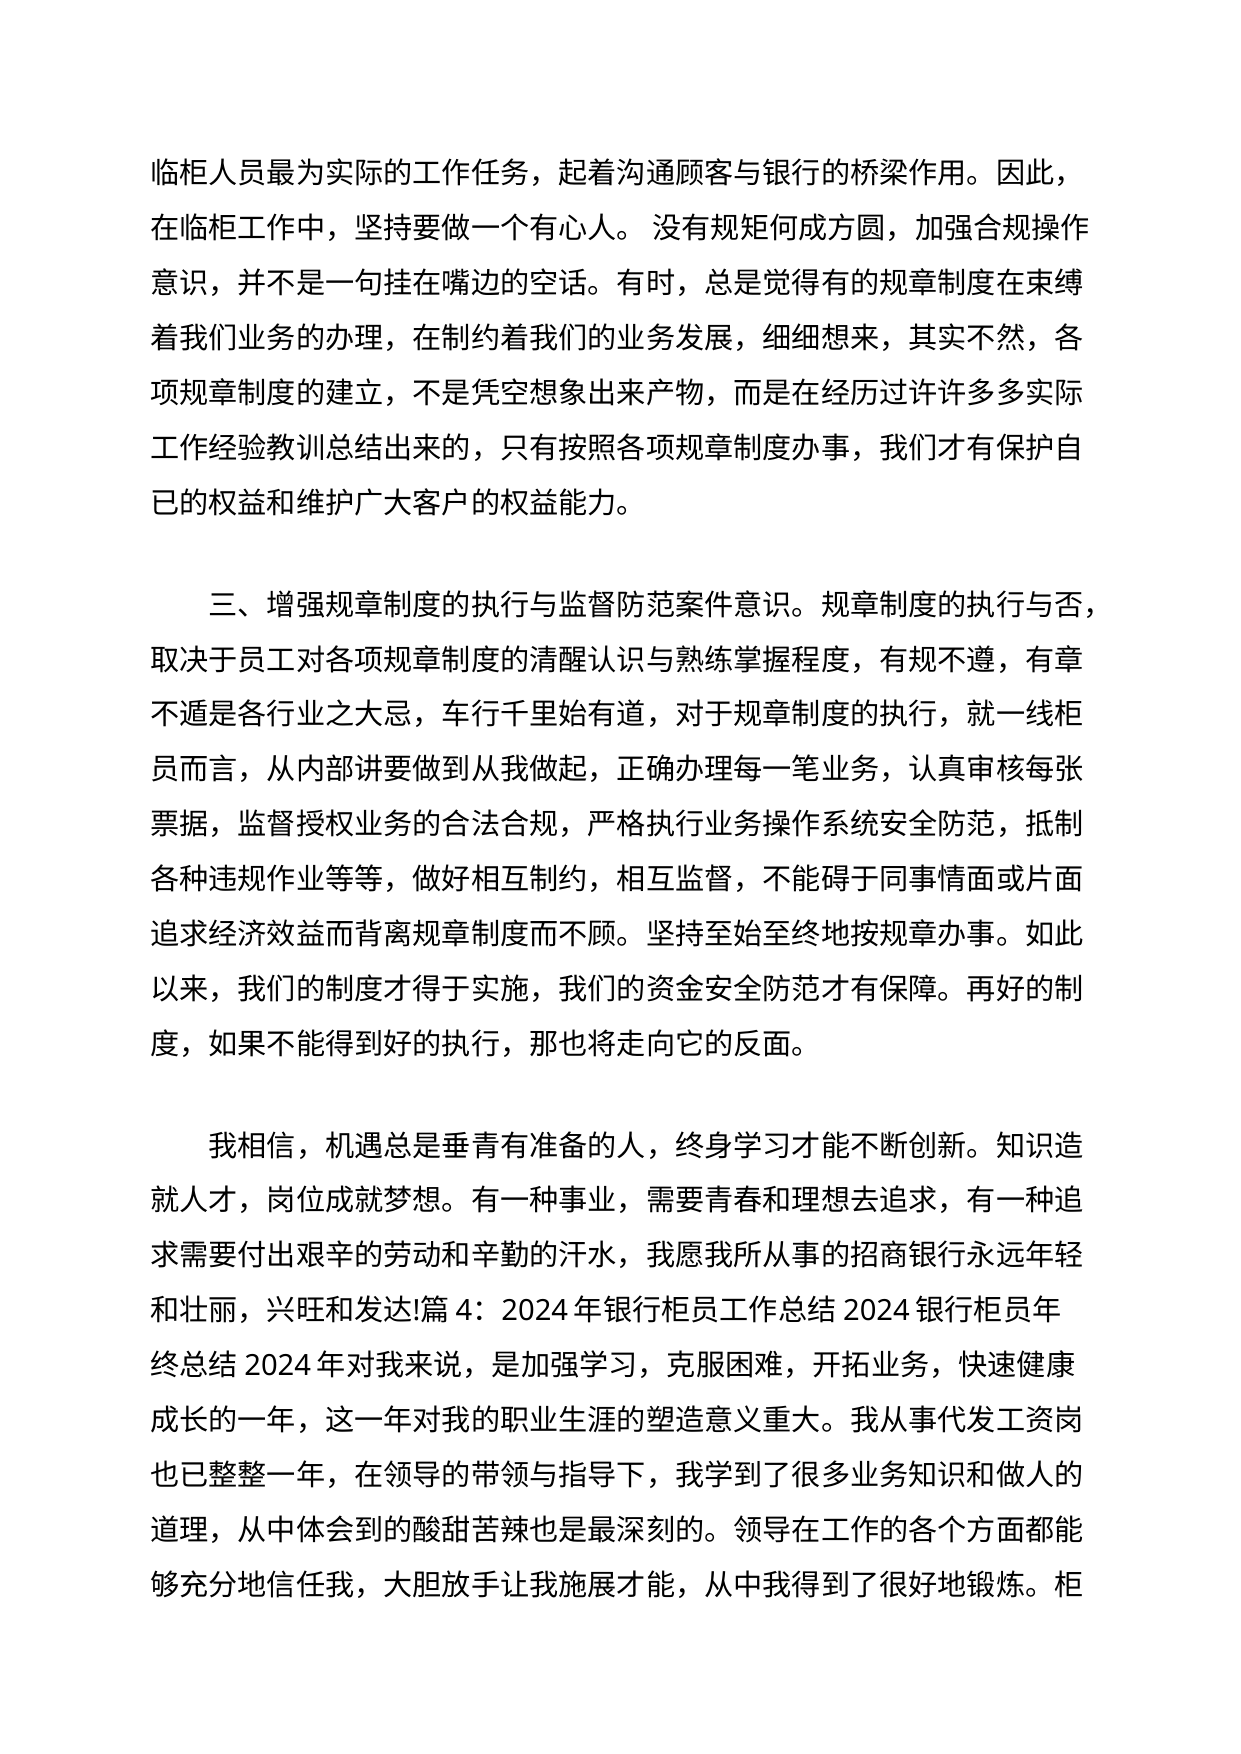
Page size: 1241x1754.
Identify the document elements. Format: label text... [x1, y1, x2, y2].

text 三、增强规章制度的执行与监督防范案件意识。规章制度的执行与否，取决于员工对各项规章制度的清醒认识与熟练掌握程度，有规不遵，有章不遁是各行业之大忌，车行千里始有道，对于规章制度的执行，就一线柜员而言，从内部讲要做到从我做起，正确办理每一笔业务，认真审核每张票据，监督授权业务的合法合规，严格执行业务操作系统安全防范，抵制各种违规作业等等，做好相互制约，相互监督，不能碍于同事情面或片面追求经济效益而背离规章制度而不顾。坚持至始至终地按规章办事。如此以来，我们的制度才得于实施，我们的资金安全防范才有保障。再好的制度，如果不能得到好的执行，那也将走向它的反面。 [150, 581, 1090, 1063]
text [150, 1122, 1090, 1604]
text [150, 150, 1090, 522]
